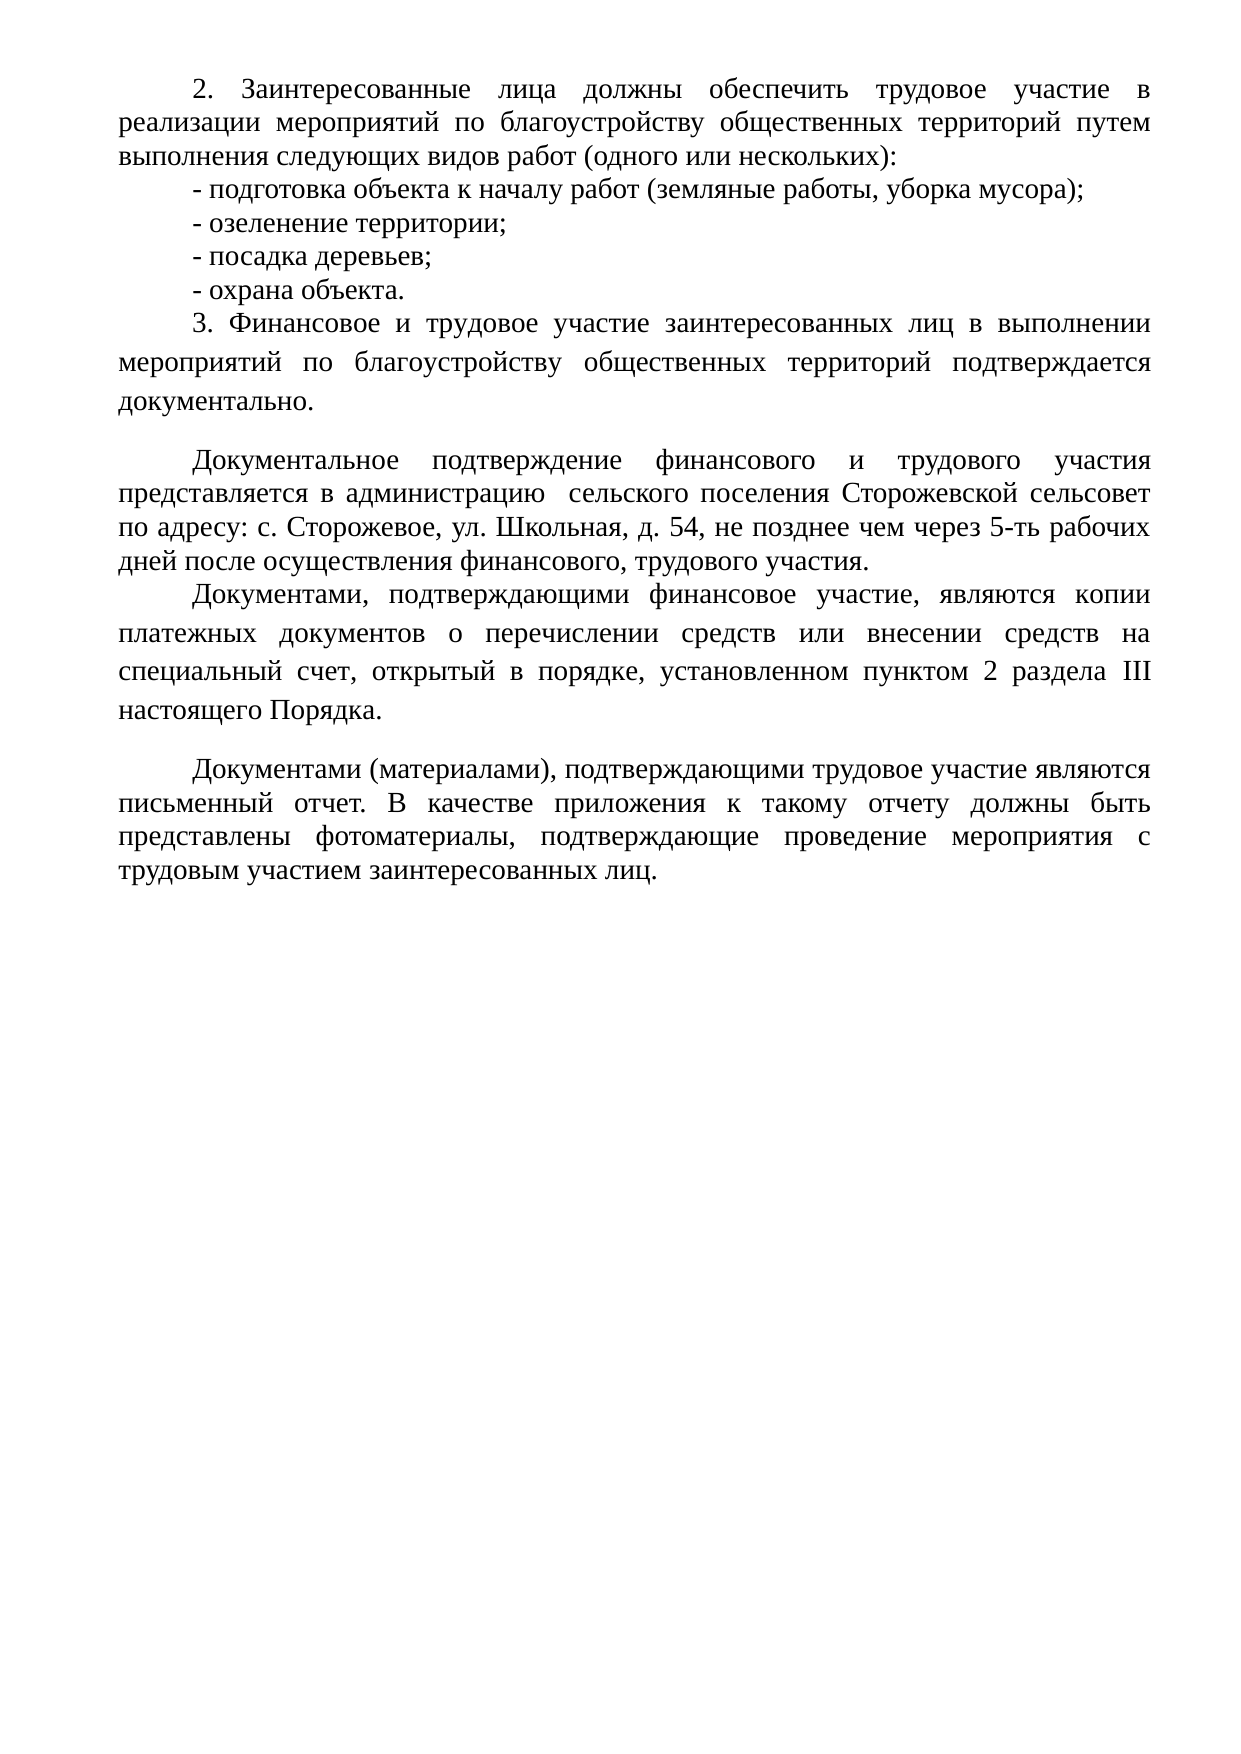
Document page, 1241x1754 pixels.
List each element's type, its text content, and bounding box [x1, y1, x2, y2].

text 2. Заинтересованные лица должны обеспечить трудовое участие в реализации мероприятий по благоустройству общественных территорий путем выполнения следующих видов работ (одного или нескольких): [118, 71, 1152, 171]
text Документами, подтверждающими финансовое участие, являются копии платежных документов о перечислении средств или внесении средств на специальный счет, открытый в порядке, установленном пунктом 2 раздела III настоящего Порядка. [118, 576, 1152, 725]
text 3. Финансовое и трудовое участие заинтересованных лиц в выполнении мероприятий по благоустройству общественных территорий подтверждается документально. [118, 306, 1152, 416]
text Документами (материалами), подтверждающими трудовое участие являются письменный отчет. В качестве приложения к такому отчету должны быть представлены фотоматериалы, подтверждающие проведение мероприятия с трудовым участием заинтересованных лиц. [118, 751, 1152, 885]
text - охрана объекта. [118, 272, 1152, 306]
text Документальное подтверждение финансового и трудового участия представляется в администрацию сельского поселения Сторожевской сельсовет по адресу: с. Сторожевое, ул. Школьная, д. 54, не позднее чем через 5-ть рабочих дней после осуществления финансового, трудового участия. [118, 442, 1152, 576]
text - подготовка объекта к началу работ (земляные работы, уборка мусора); [118, 171, 1152, 205]
text - озеленение территории; [118, 205, 1152, 238]
text - посадка деревьев; [118, 238, 1152, 272]
